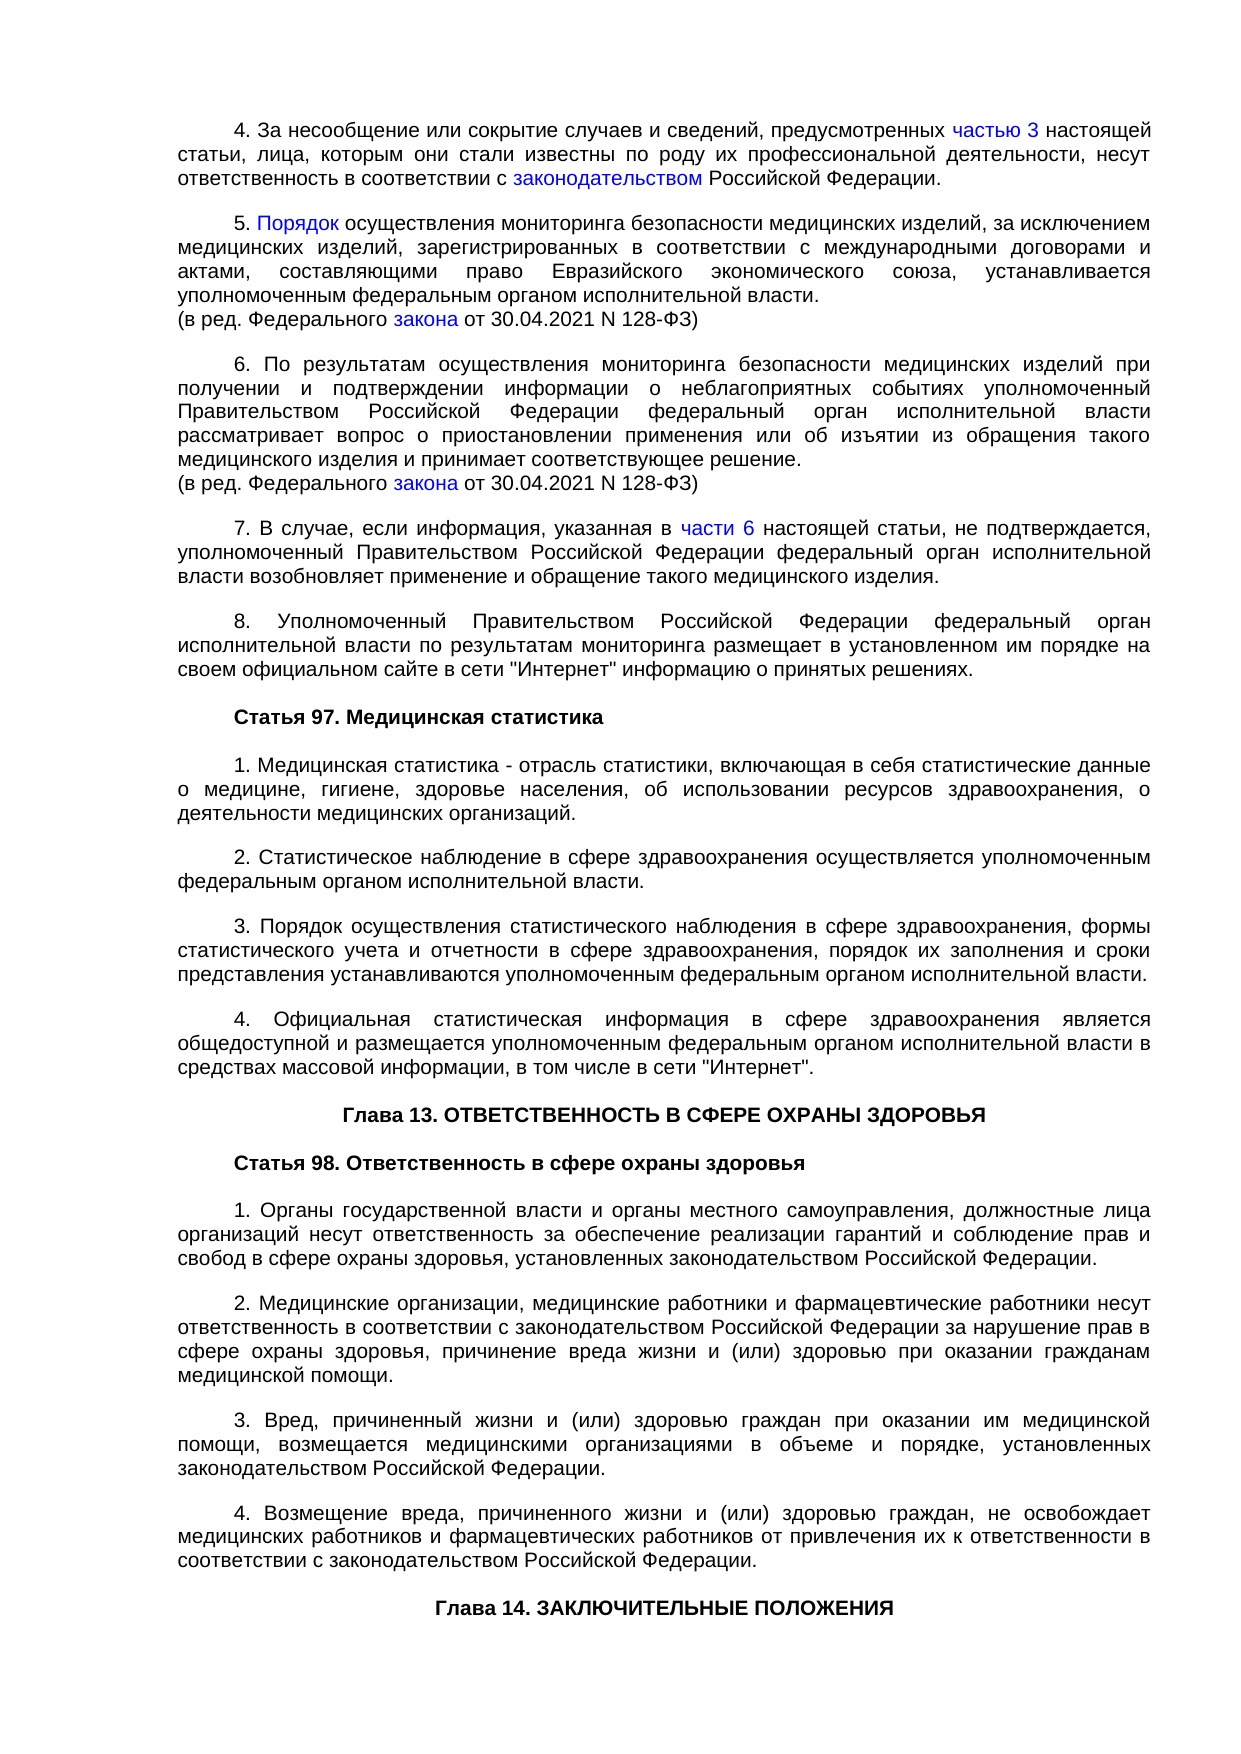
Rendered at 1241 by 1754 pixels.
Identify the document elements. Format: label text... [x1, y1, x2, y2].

title Глава 14. ЗАКЛЮЧИТЕЛЬНЫЕ ПОЛОЖЕНИЯ [177, 1596, 1152, 1620]
title Статья 98. Ответственность в сфере охраны здоровья [177, 1150, 1152, 1174]
text 2. Статистическое наблюдение в сфере здравоохранения осуществляется уполномоченным федеральным органом исполнительной власти. [177, 845, 1152, 893]
text 8. Уполномоченный Правительством Российской Федерации федеральный орган исполнительной власти по результатам мониторинга размещает в установленном им порядке на своем официальном сайте в сети "Интернет" информацию о принятых решениях. [177, 609, 1152, 681]
text 1. Органы государственной власти и органы местного самоуправления, должностные лица организаций несут ответственность за обеспечение реализации гарантий и соблюдение прав и свобод в сфере охраны здоровья, установленных законодательством Российской Федерации. [177, 1198, 1152, 1270]
text 4. Официальная статистическая информация в сфере здравоохранения является общедоступной и размещается уполномоченным федеральным органом исполнительной власти в средствах массовой информации, в том числе в сети "Интернет". [177, 1007, 1152, 1078]
text 2. Медицинские организации, медицинские работники и фармацевтические работники несут ответственность в соответствии с законодательством Российской Федерации за нарушение прав в сфере охраны здоровья, причинение вреда жизни и (или) здоровью при оказании гражданам медицинской помощи. [177, 1291, 1152, 1387]
title Глава 13. ОТВЕТСТВЕННОСТЬ В СФЕРЕ ОХРАНЫ ЗДОРОВЬЯ [177, 1102, 1152, 1126]
text (в ред. Федерального закона от 30.04.2021 N 128-ФЗ) [177, 307, 1152, 331]
title Статья 97. Медицинская статистика [177, 704, 1152, 728]
text 3. Вред, причиненный жизни и (или) здоровью граждан при оказании им медицинской помощи, возмещается медицинскими организациями в объеме и порядке, установленных законодательством Российской Федерации. [177, 1408, 1152, 1479]
text 3. Порядок осуществления статистического наблюдения в сфере здравоохранения, формы статистического учета и отчетности в сфере здравоохранения, порядок их заполнения и сроки представления устанавливаются уполномоченным федеральным органом исполнительной власти. [177, 914, 1152, 986]
text 4. За несообщение или сокрытие случаев и сведений, предусмотренных частью 3 настоящей статьи, лица, которым они стали известны по роду их профессиональной деятельности, несут ответственность в соответствии с законодательством Российской Федерации. [177, 118, 1152, 190]
text 5. Порядок осуществления мониторинга безопасности медицинских изделий, за исключением медицинских изделий, зарегистрированных в соответствии с международными договорами и актами, составляющими право Евразийского экономического союза, устанавливается уполномоченным федеральным органом исполнительной власти. [177, 211, 1152, 307]
text 6. По результатам осуществления мониторинга безопасности медицинских изделий при получении и подтверждении информации о неблагоприятных событиях уполномоченный Правительством Российской Федерации федеральный орган исполнительной власти рассматривает вопрос о приостановлении применения или об изъятии из обращения такого медицинского изделия и принимает соответствующее решение. [177, 351, 1152, 471]
text (в ред. Федерального закона от 30.04.2021 N 128-ФЗ) [177, 471, 1152, 495]
text 4. Возмещение вреда, причиненного жизни и (или) здоровью граждан, не освобождает медицинских работников и фармацевтических работников от привлечения их к ответственности в соответствии с законодательством Российской Федерации. [177, 1500, 1152, 1572]
text 1. Медицинская статистика - отрасль статистики, включающая в себя статистические данные о медицине, гигиене, здоровье населения, об использовании ресурсов здравоохранения, о деятельности медицинских организаций. [177, 752, 1152, 824]
text 7. В случае, если информация, указанная в части 6 настоящей статьи, не подтверждается, уполномоченный Правительством Российской Федерации федеральный орган исполнительной власти возобновляет применение и обращение такого медицинского изделия. [177, 516, 1152, 588]
